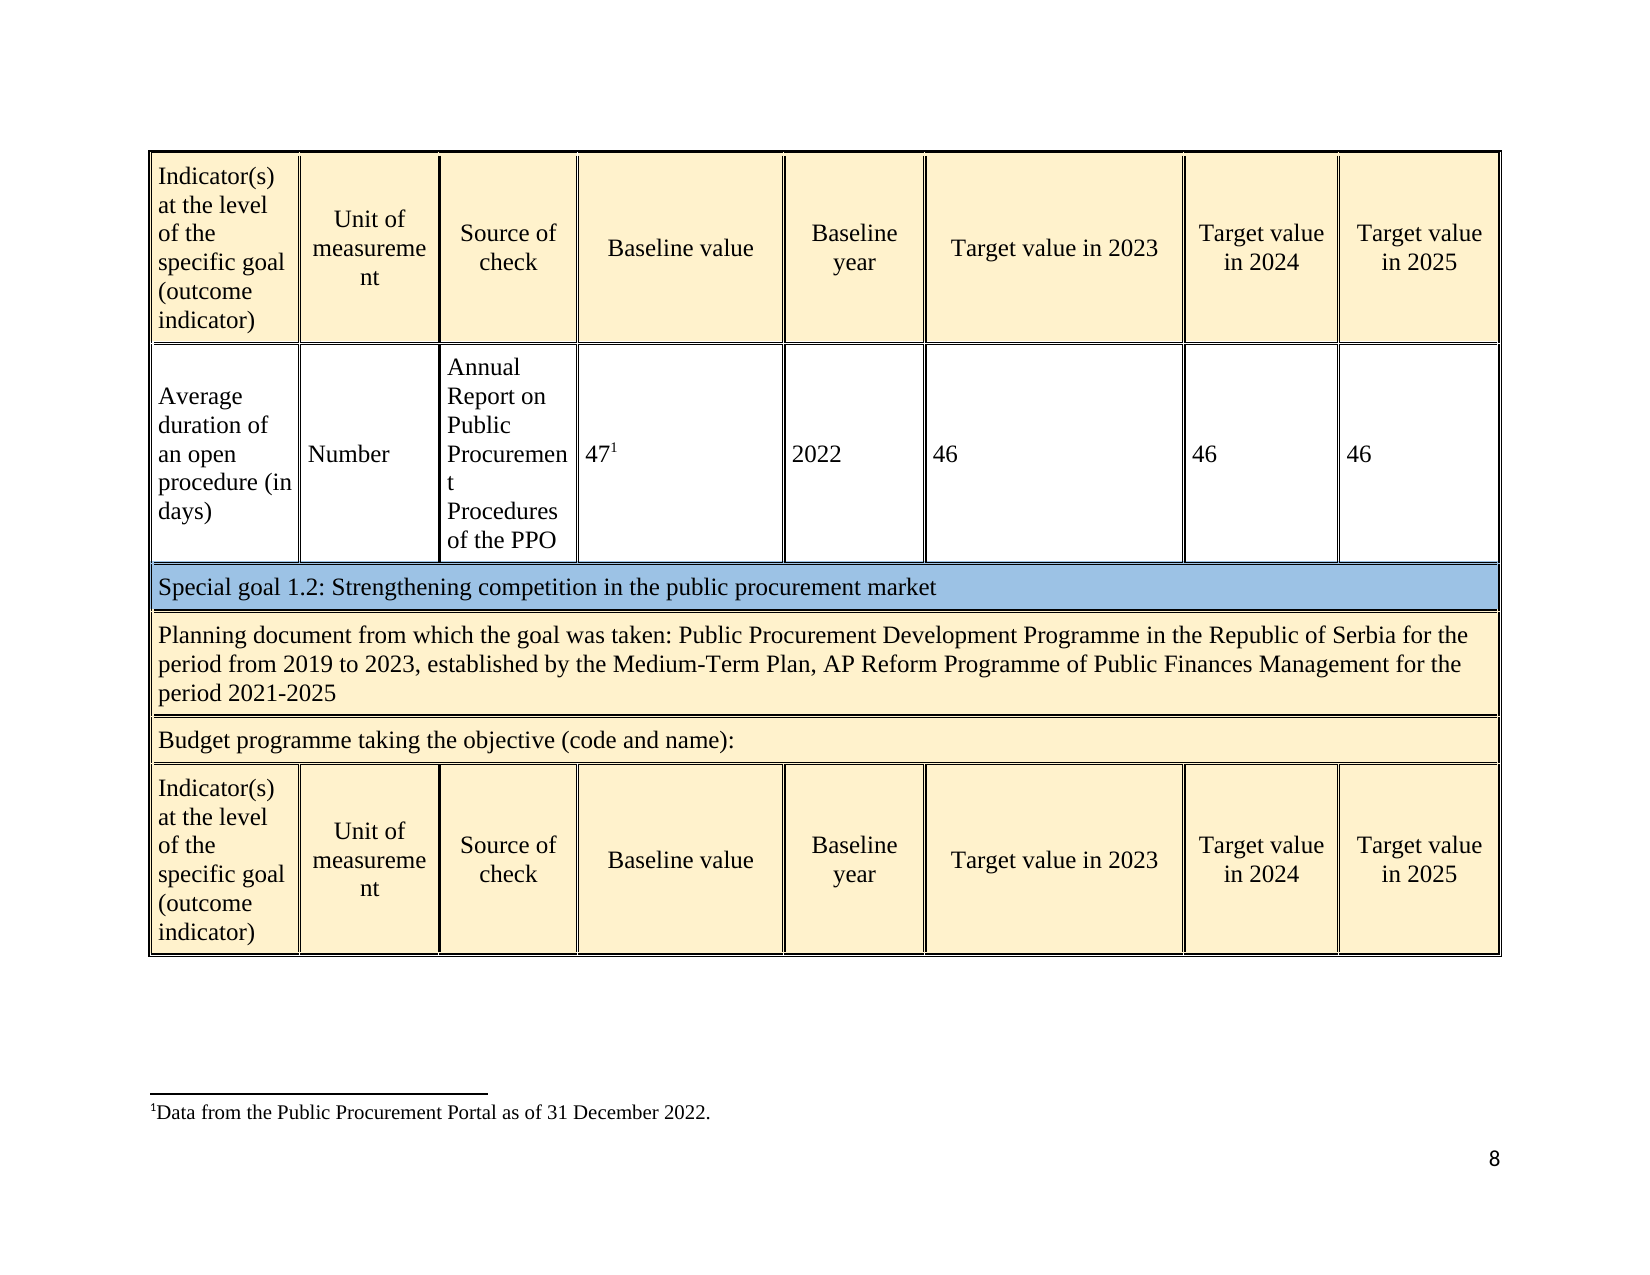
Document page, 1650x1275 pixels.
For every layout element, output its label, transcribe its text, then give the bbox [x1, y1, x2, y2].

table_cell 46 [927, 345, 1182, 561]
table_cell Target value in 2024 [1184, 765, 1339, 953]
table_cell Annual Report on Public Procurement Procedures of the PPO [441, 345, 576, 561]
table_cell Baseline value [578, 152, 784, 341]
table_cell Planning document from which the goal was taken: Public Procurement Development Programme in the Republic of Serbia for the period from 2019 to 2023, established by the Medium-Term Plan, AP Reform Programme of Public Finances Management for the period 2021-2025 [152, 609, 1499, 714]
table_cell 2022 [786, 345, 923, 561]
table_cell 46 [1340, 341, 1499, 561]
table_cell 47 [579, 345, 782, 561]
table_cell Indicator(s) at the level of the specific goal (outcome indicator) [152, 153, 300, 341]
table_cell Target value in 2024 [1184, 153, 1339, 341]
table_cell Special goal 1.2: Strengthening competition in the public procurement market [152, 561, 1499, 609]
table_cell Target value in 2023 [925, 152, 1184, 341]
table_cell Target value in 2023 [925, 763, 1184, 953]
table_cell Budget programme taking the objective (code and name): [152, 714, 1499, 762]
table_cell Target value in 2025 [1339, 762, 1500, 953]
table_cell Source of check [439, 765, 577, 953]
table_cell Indicator(s) at the level of the specific goal (outcome indicator) [150, 762, 300, 953]
table_cell Target value in 2025 [1339, 153, 1498, 341]
table_cell Source of check [439, 153, 577, 341]
table_cell 46 [1186, 345, 1337, 561]
table_cell Average duration of an open procedure (in days) [152, 341, 298, 561]
table_cell Number [301, 345, 438, 561]
table_cell Baseline year [784, 763, 925, 953]
table_cell Unit of measurement [300, 765, 439, 953]
table_cell Baseline value [578, 763, 784, 953]
table_cell Baseline year [784, 152, 925, 341]
table_cell Unit of measurement [300, 152, 439, 341]
